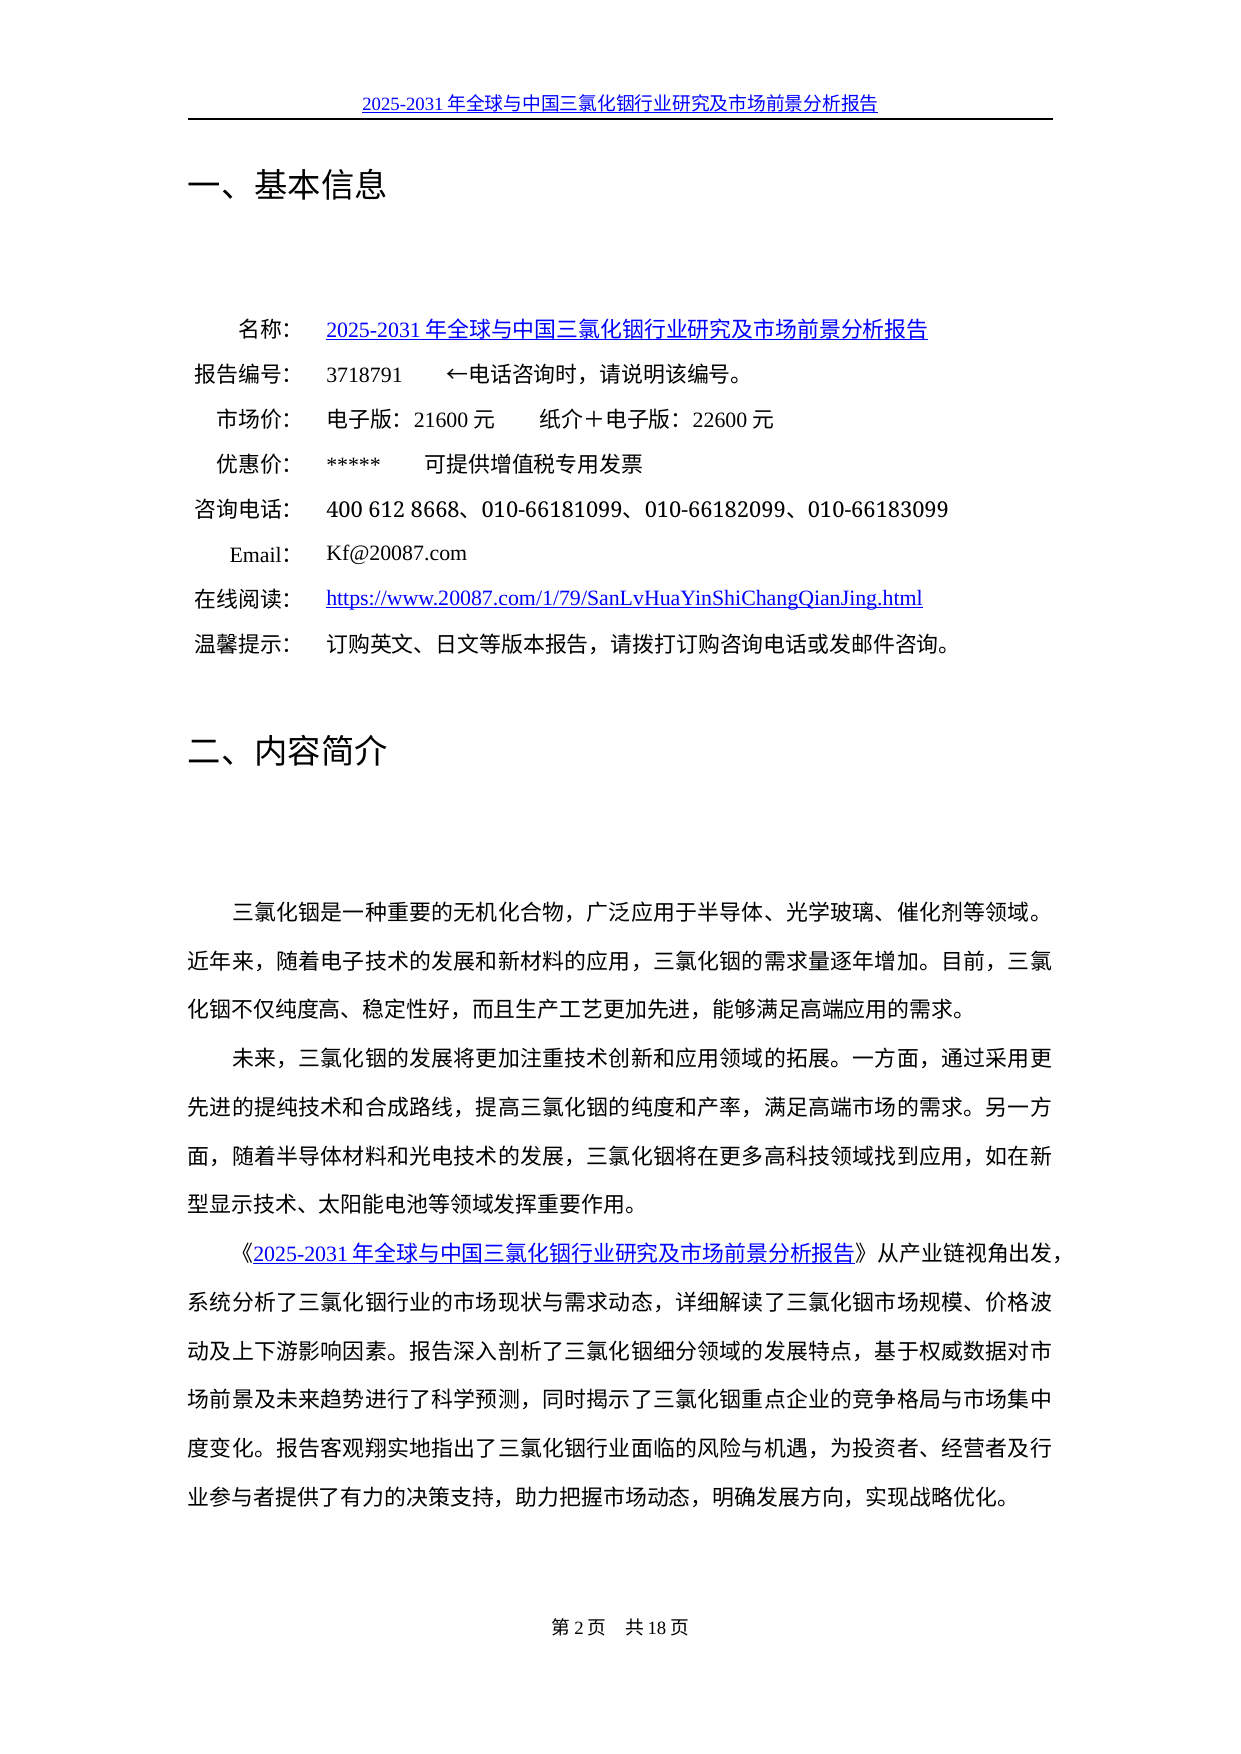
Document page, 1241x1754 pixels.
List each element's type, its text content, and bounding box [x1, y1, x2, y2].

table_cell 报告编号： [167, 357, 315, 402]
table_header 2025-2031年全球与中国三氯化铟行业研究及市场前景分析报告 [315, 312, 1073, 357]
table_cell Kf@20087.com [315, 537, 1073, 582]
title 二、内容简介 [187, 717, 1053, 782]
table_cell 优惠价： [167, 447, 315, 492]
table_cell 电子版：21600 元 纸介＋电子版：22600 元 [315, 402, 1073, 447]
table_cell 在线阅读： [167, 582, 315, 627]
title 一、基本信息 [187, 150, 1053, 215]
table_cell ***** 可提供增值税专用发票 [315, 447, 1073, 492]
table_cell 订购英文、日文等版本报告，请拨打订购咨询电话或发邮件咨询。 [315, 627, 1073, 672]
table_cell 400 612 8668、010-66181099、010-66182099、010-66183099 [315, 492, 1073, 537]
table_header 名称： [167, 312, 315, 357]
table_cell Email： [167, 537, 315, 582]
table_cell 温馨提示： [167, 627, 315, 672]
table_cell 咨询电话： [167, 492, 315, 537]
table_cell 3718791 ←电话咨询时，请说明该编号。 [315, 357, 1073, 402]
table_cell 市场价： [167, 402, 315, 447]
table_cell [315, 582, 1073, 627]
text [187, 894, 1053, 1512]
